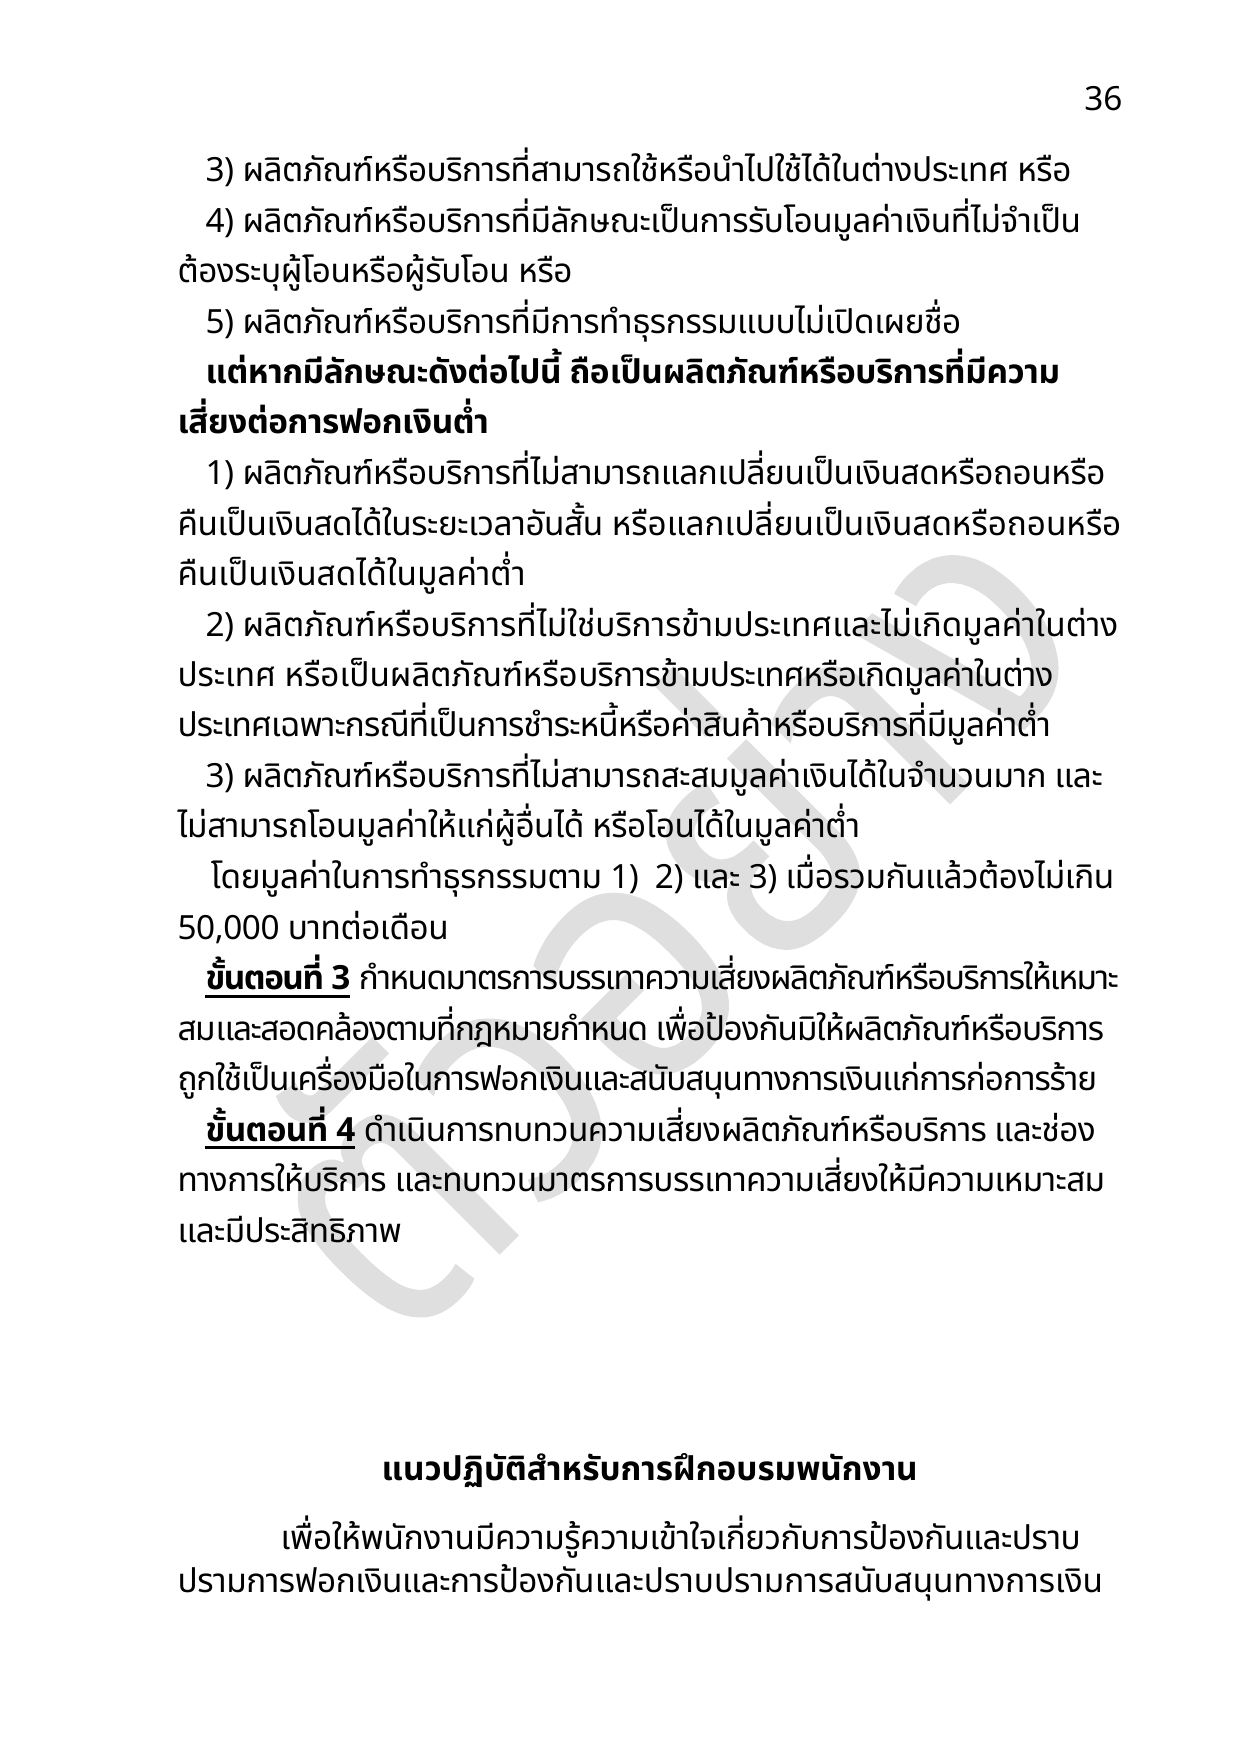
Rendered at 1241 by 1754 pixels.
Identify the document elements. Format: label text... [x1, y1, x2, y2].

text ขั้นตอนที่ 3 กำหนดมาตรการบรรเทาความเสี่ยงผลิตภัณฑ์หรือบริการให้เหมาะสมและสอดคล้องตามที่กฎหมายกำหนด เพื่อป้องกันมิให้ผลิตภัณฑ์หรือบริการถูกใช้เป็นเครื่องมือในการฟอกเงินและสนับสนุนทางการเงินแก่การก่อการร้าย [177, 954, 1122, 1106]
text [177, 1511, 1122, 1607]
text แนวปฏิบัติสำหรับการฝึกอบรมพนักงาน [177, 1444, 1122, 1495]
text 5) ผลิตภัณฑ์หรือบริการที่มีการทำธุรกรรมแบบไม่เปิดเผยชื่อ [177, 297, 1122, 348]
text 1) ผลิตภัณฑ์หรือบริการที่ไม่สามารถแลกเปลี่ยนเป็นเงินสดหรือถอนหรือคืนเป็นเงินสดได้ในระยะเวลาอันสั้น หรือแลกเปลี่ยนเป็นเงินสดหรือถอนหรือคืนเป็นเงินสดได้ในมูลค่าต่ำ [177, 449, 1122, 600]
text โดยมูลค่าในการทำธุรกรรมตาม 1) 2) และ 3) เมื่อรวมกันแล้วต้องไม่เกิน 50,000 บาทต่อเดือน [177, 853, 1122, 954]
text ขั้นตอนที่ 4 ดำเนินการทบทวนความเสี่ยงผลิตภัณฑ์หรือบริการ และช่องทางการให้บริการ และทบทวนมาตรการบรรเทาความเสี่ยงให้มีความเหมาะสมและมีประสิทธิภาพ [177, 1106, 1122, 1257]
text แต่หากมีลักษณะดังต่อไปนี้ ถือเป็นผลิตภัณฑ์หรือบริการที่มีความเสี่ยงต่อการฟอกเงินต่ำ [177, 348, 1122, 449]
text 2) ผลิตภัณฑ์หรือบริการที่ไม่ใช่บริการข้ามประเทศและไม่เกิดมูลค่าในต่างประเทศ หรือเป็นผลิตภัณฑ์หรือบริการข้ามประเทศหรือเกิดมูลค่าในต่างประเทศเฉพาะกรณีที่เป็นการชำระหนี้หรือค่าสินค้าหรือบริการที่มีมูลค่าต่ำ [177, 600, 1122, 752]
text 3) ผลิตภัณฑ์หรือบริการที่ไม่สามารถสะสมมูลค่าเงินได้ในจำนวนมาก และไม่สามารถโอนมูลค่าให้แก่ผู้อื่นได้ หรือโอนได้ในมูลค่าต่ำ [177, 752, 1122, 853]
text 3) ผลิตภัณฑ์หรือบริการที่สามารถใช้หรือนำไปใช้ได้ในต่างประเทศ หรือ [177, 146, 1122, 196]
text 4) ผลิตภัณฑ์หรือบริการที่มีลักษณะเป็นการรับโอนมูลค่าเงินที่ไม่จำเป็นต้องระบุผู้โอนหรือผู้รับโอน หรือ [177, 196, 1122, 297]
